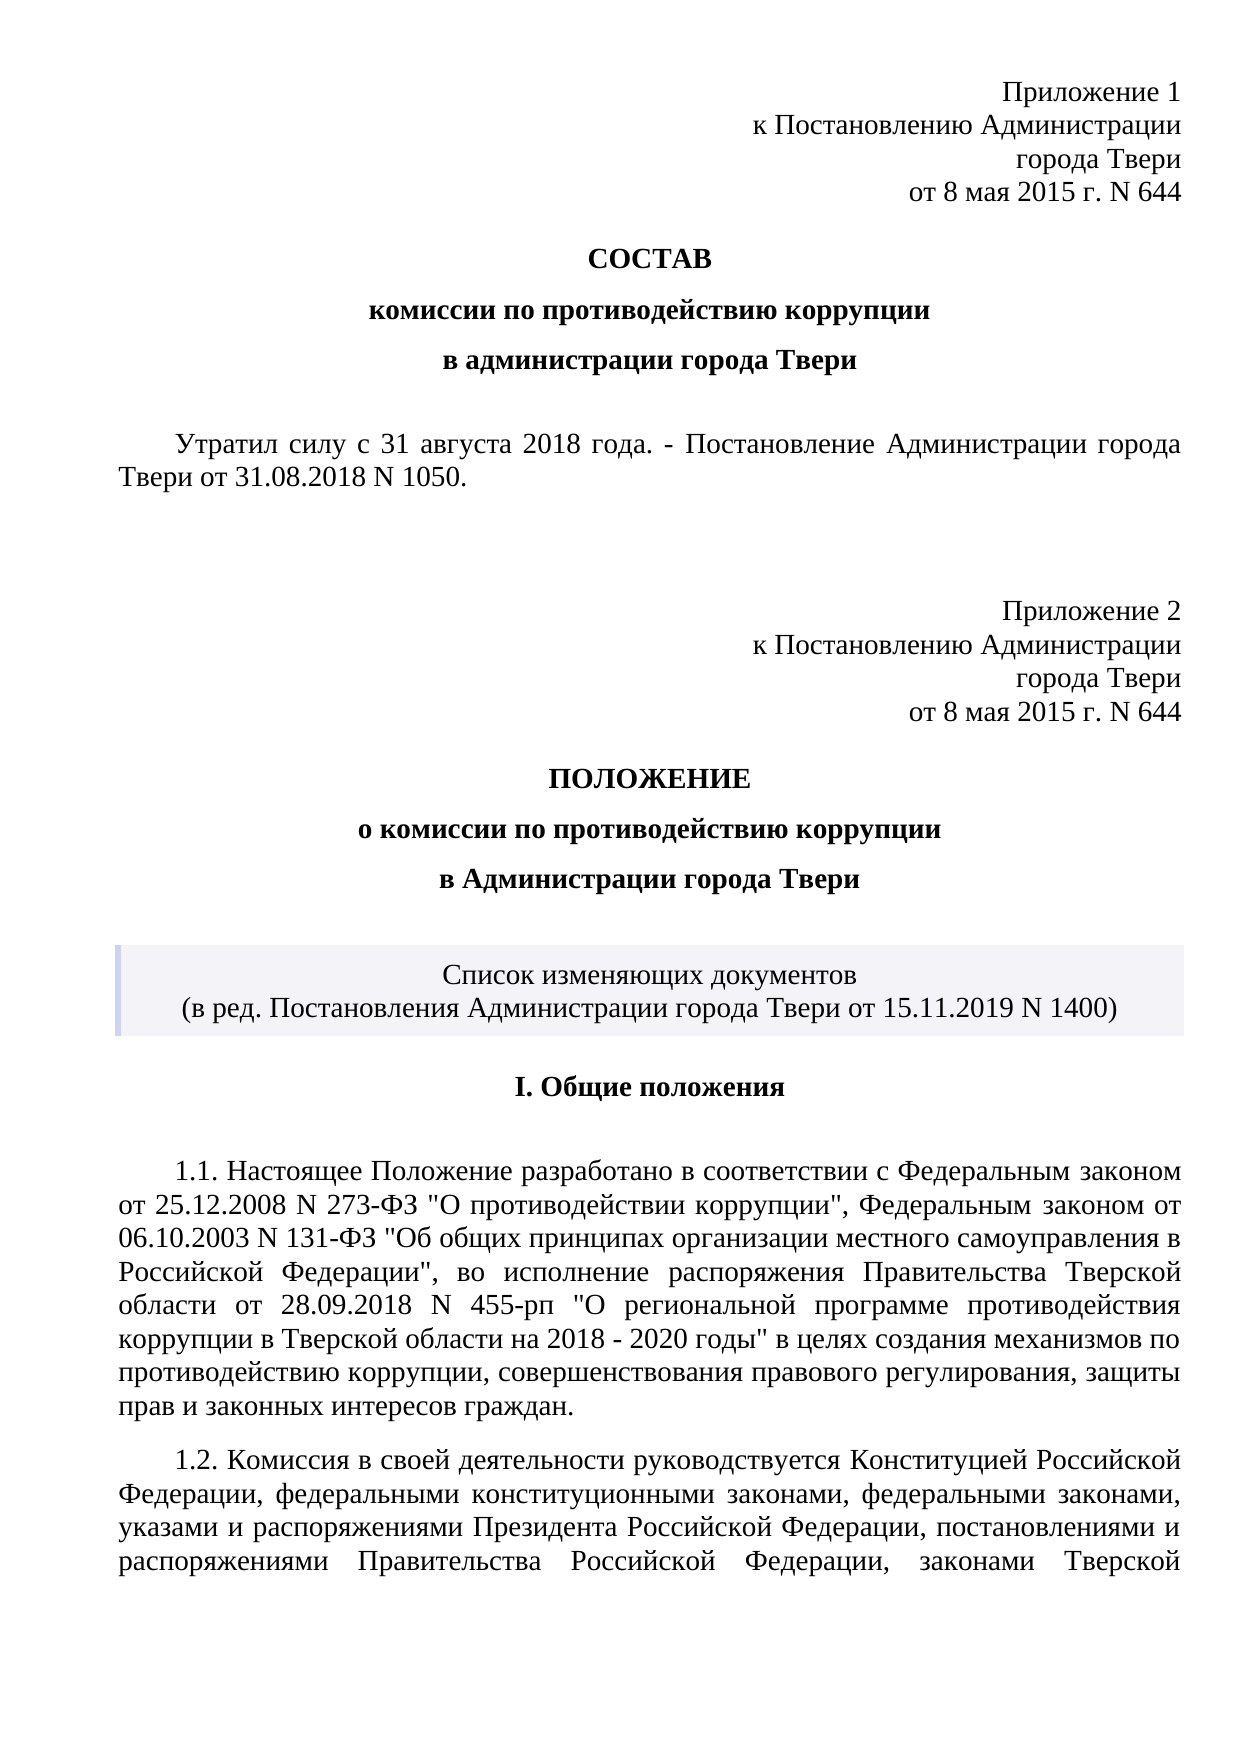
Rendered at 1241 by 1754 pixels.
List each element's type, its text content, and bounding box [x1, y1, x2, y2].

text в администрации города Твери [118, 342, 1181, 376]
text города Твери [118, 141, 1181, 174]
table_header Список изменяющих документов (в ред. Постановления Администрации города Твери от 15.11.2019 N 1400) [121, 945, 1178, 1036]
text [118, 1442, 1181, 1577]
text Утратил силу с 31 августа 2018 года. - Постановление Администрации города Твери от 31.08.2018 N 1050. [118, 426, 1181, 493]
text к Постановлению Администрации [118, 107, 1181, 141]
text ПОЛОЖЕНИЕ [118, 761, 1181, 795]
text I. Общие положения [118, 1069, 1181, 1103]
text от 8 мая 2015 г. N 644 [118, 694, 1181, 728]
text Приложение 2 [118, 593, 1181, 627]
text города Твери [118, 661, 1181, 694]
text от 8 мая 2015 г. N 644 [118, 174, 1181, 208]
text к Постановлению Администрации [118, 627, 1181, 661]
text о комиссии по противодействию коррупции [118, 811, 1181, 845]
text 1.1. Настоящее Положение разработано в соответствии с Федеральным законом от 25.12.2008 N 273-ФЗ "О противодействии коррупции", Федеральным законом от 06.10.2003 N 131-ФЗ "Об общих принципах организации местного самоуправления в Российской Федерации", во исполнение распоряжения Правительства Тверской области от 28.09.2018 N 455-рп "О региональной программе противодействия коррупции в Тверской области на 2018 - 2020 годы" в целях создания механизмов по противодействию коррупции, совершенствования правового регулирования, защиты прав и законных интересов граждан. [118, 1153, 1181, 1422]
text комиссии по противодействию коррупции [118, 292, 1181, 325]
text СОСТАВ [118, 242, 1181, 275]
text Приложение 1 [118, 74, 1181, 107]
text в Администрации города Твери [118, 862, 1181, 895]
